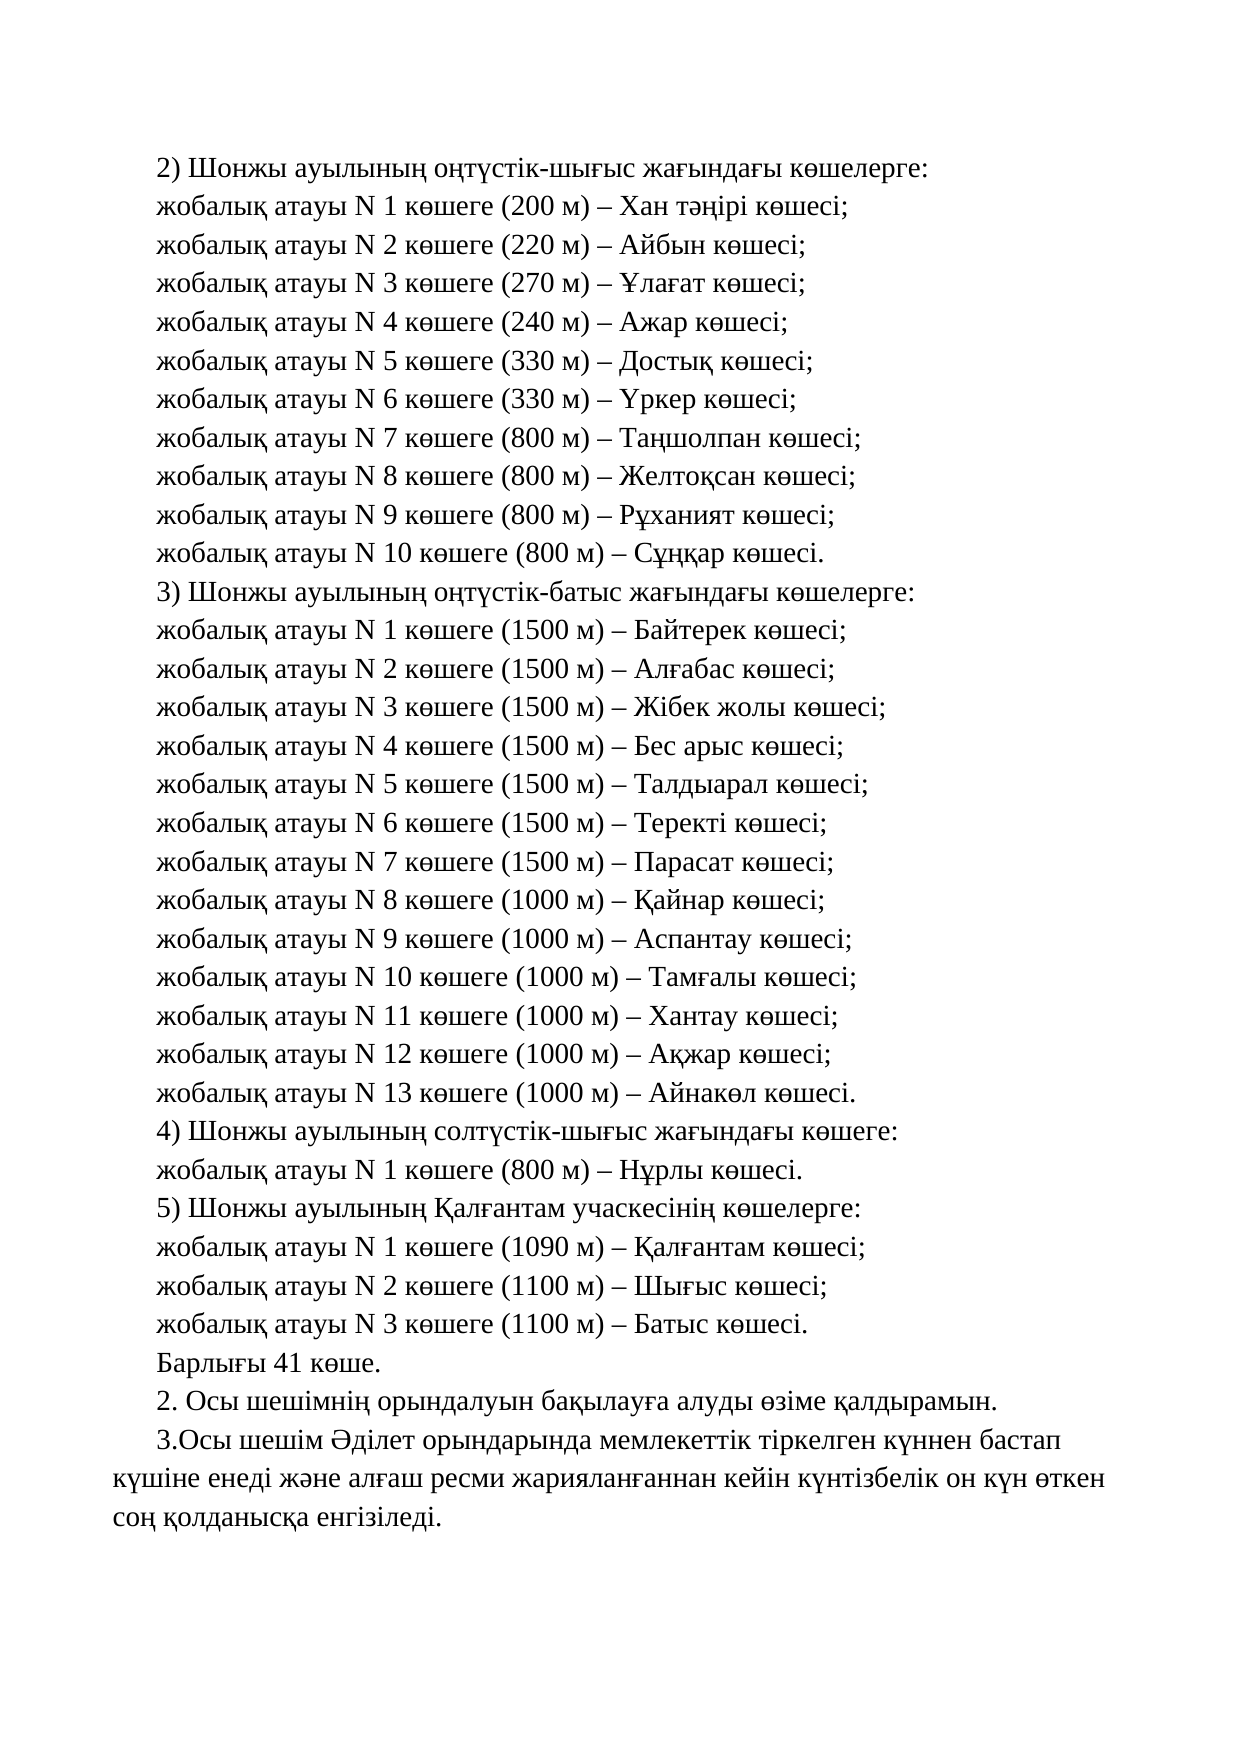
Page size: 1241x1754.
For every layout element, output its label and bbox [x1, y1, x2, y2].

text [112, 150, 1128, 1601]
